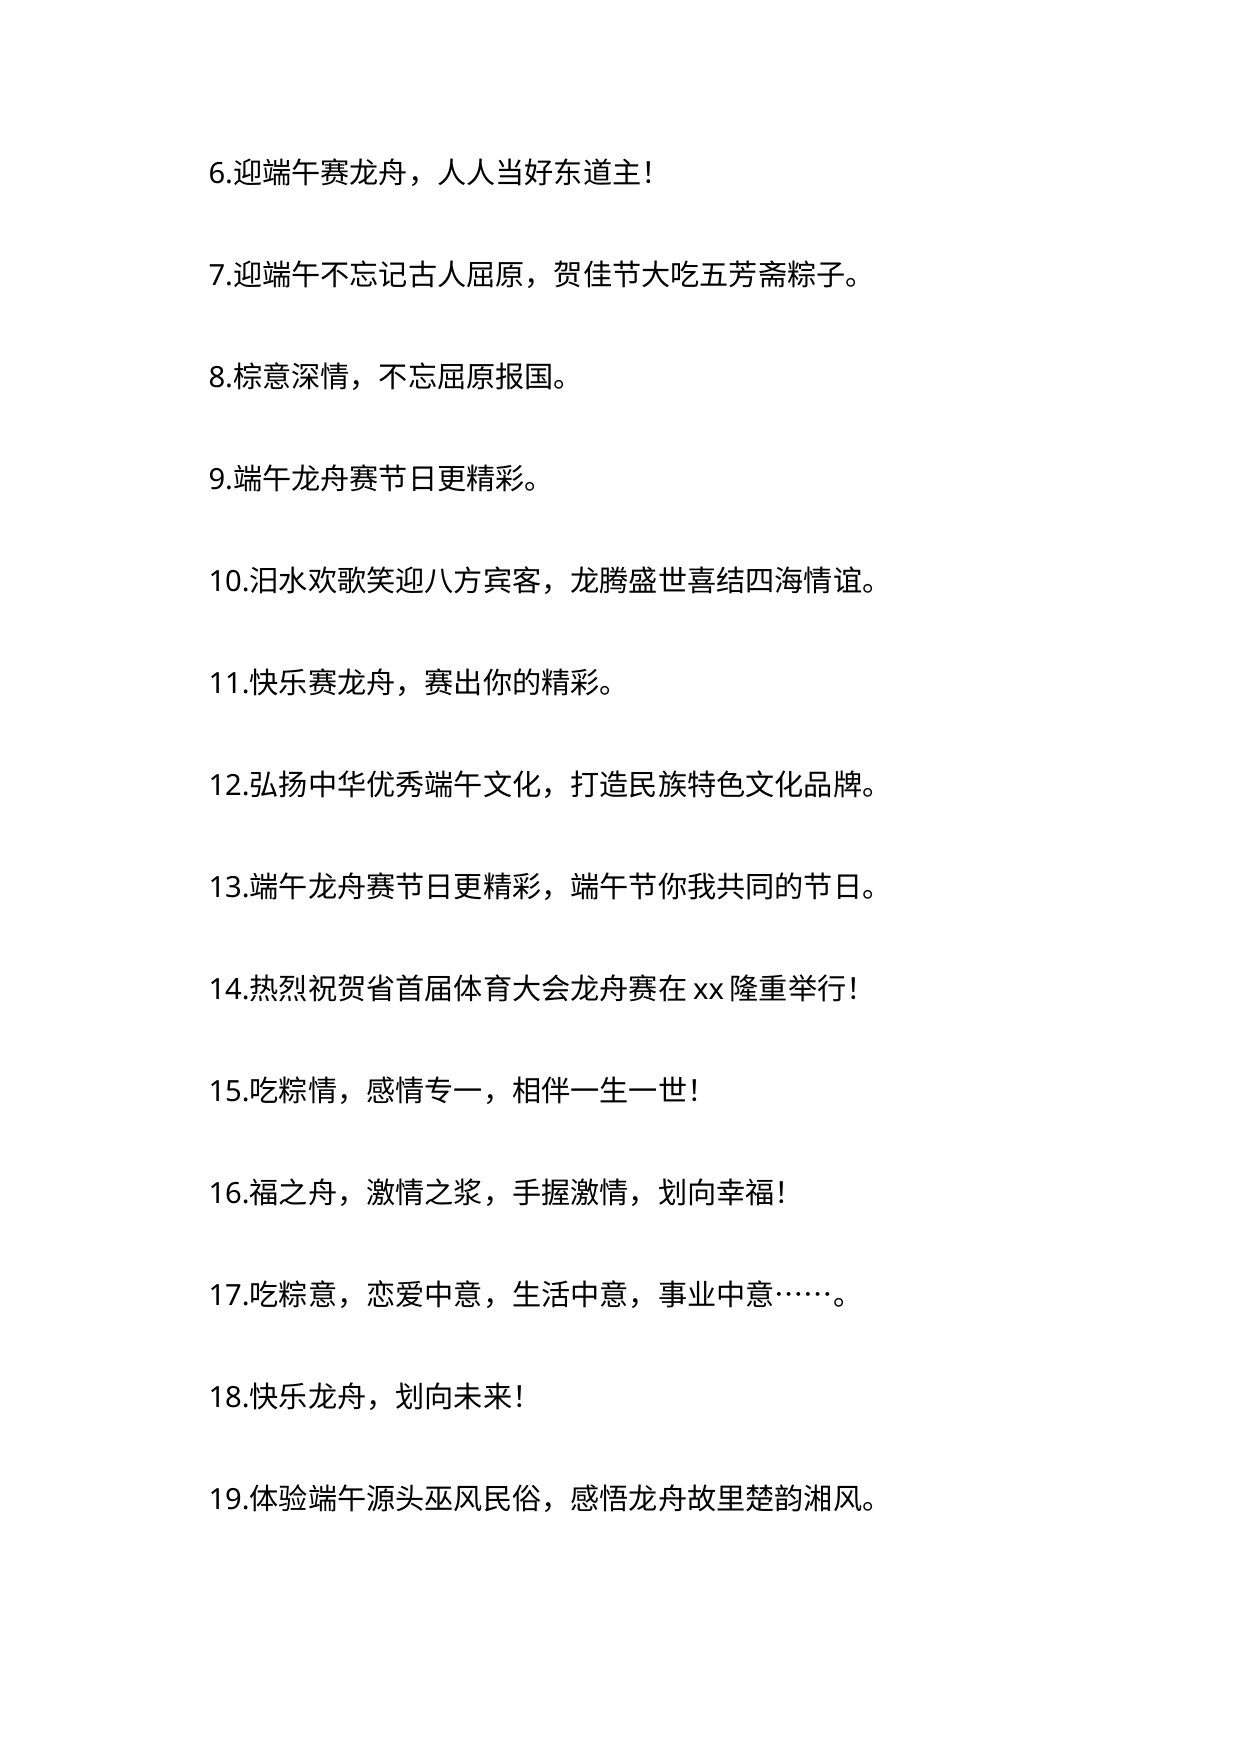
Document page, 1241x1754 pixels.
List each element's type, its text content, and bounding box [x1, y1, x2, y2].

text 11.快乐赛龙舟，赛出你的精彩。 [150, 660, 1090, 702]
text 17.吃粽意，恋爱中意，生活中意，事业中意……。 [150, 1272, 1090, 1314]
text 14.热烈祝贺省首届体育大会龙舟赛在xx隆重举行！ [150, 966, 1090, 1008]
text 8.棕意深情，不忘屈原报国。 [150, 354, 1090, 396]
text 13.端午龙舟赛节日更精彩，端午节你我共同的节日。 [150, 864, 1090, 906]
text 10.汨水欢歌笑迎八方宾客，龙腾盛世喜结四海情谊。 [150, 558, 1090, 600]
text 6.迎端午赛龙舟，人人当好东道主！ [150, 150, 1090, 192]
text 7.迎端午不忘记古人屈原，贺佳节大吃五芳斋粽子。 [150, 252, 1090, 294]
text 15.吃粽情，感情专一，相伴一生一世！ [150, 1068, 1090, 1110]
text 9.端午龙舟赛节日更精彩。 [150, 456, 1090, 498]
text 16.福之舟，激情之浆，手握激情，划向幸福！ [150, 1170, 1090, 1212]
text 12.弘扬中华优秀端午文化，打造民族特色文化品牌。 [150, 762, 1090, 804]
text 18.快乐龙舟，划向未来！ [150, 1374, 1090, 1416]
text 19.体验端午源头巫风民俗，感悟龙舟故里楚韵湘风。 [150, 1476, 1090, 1518]
